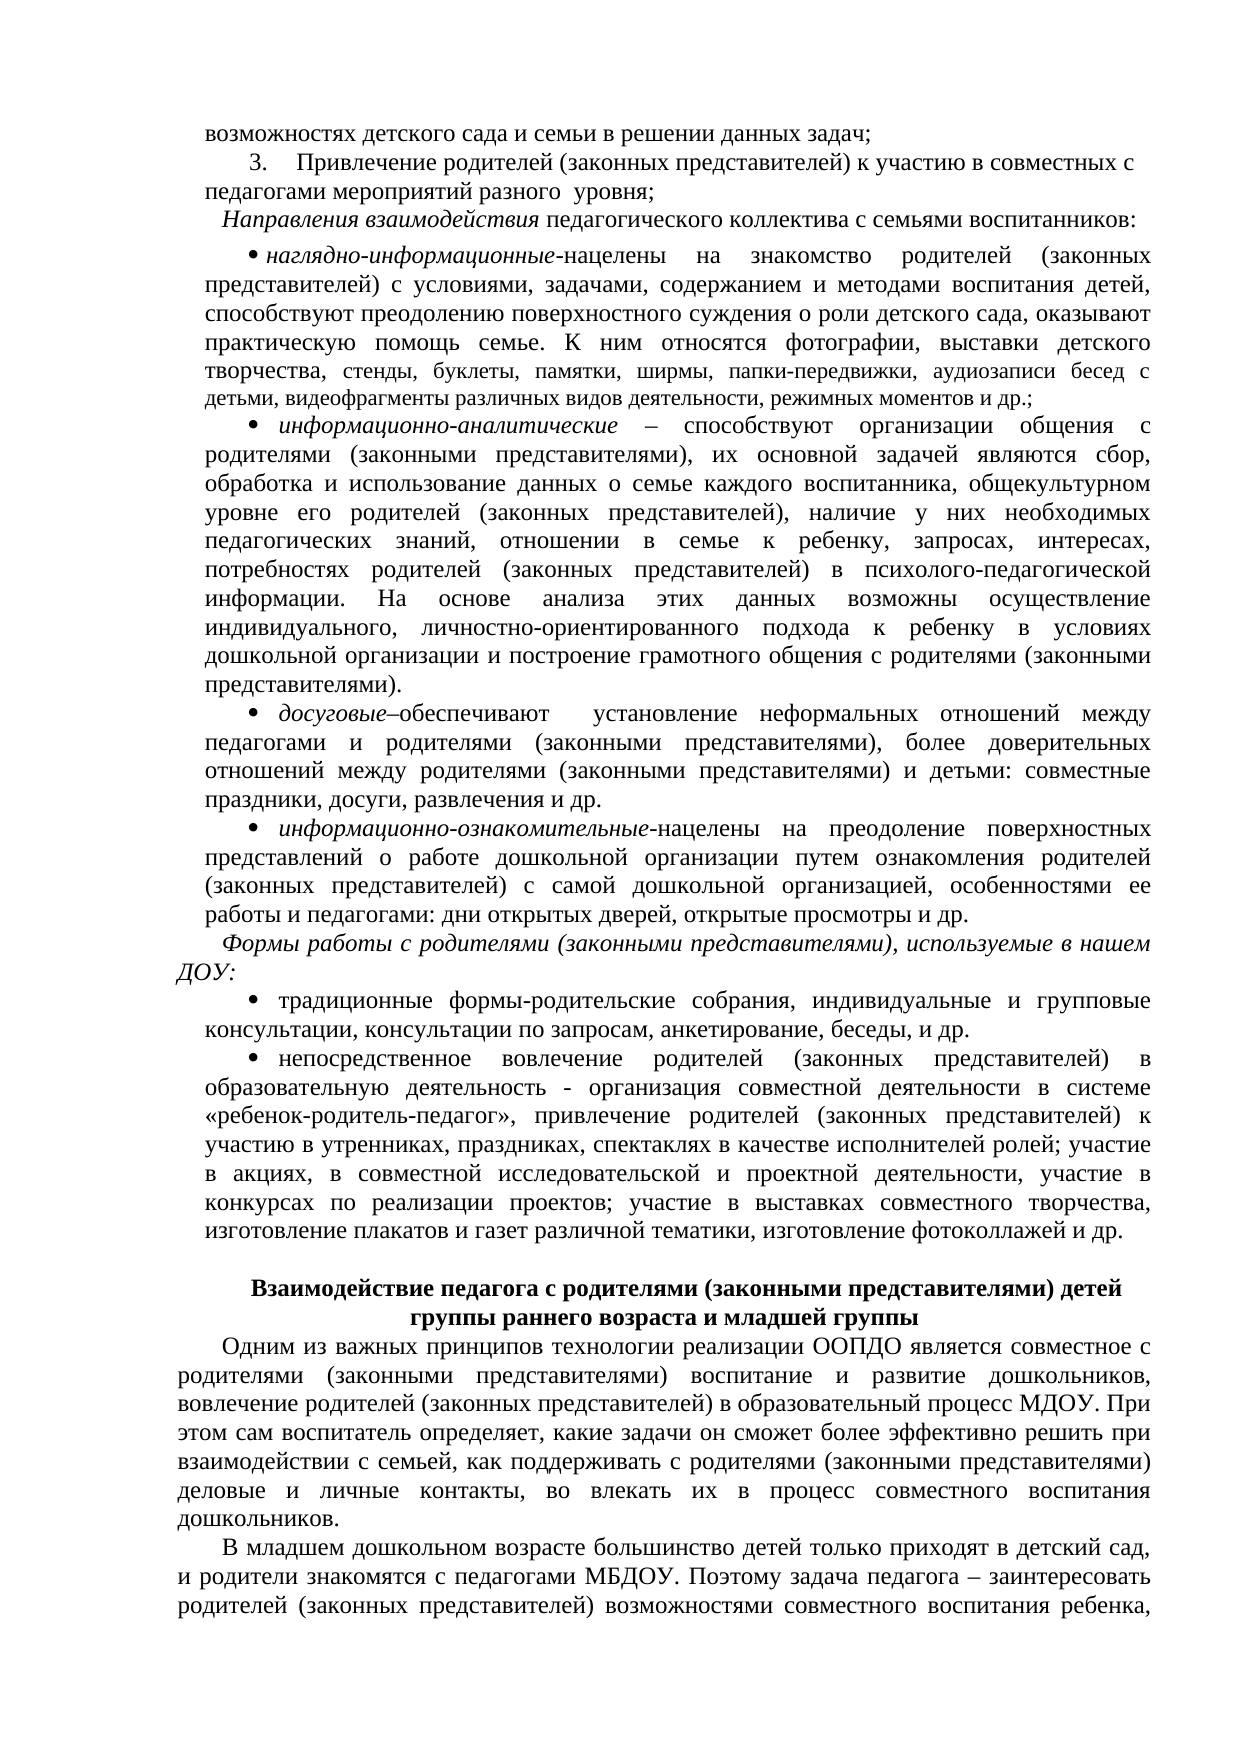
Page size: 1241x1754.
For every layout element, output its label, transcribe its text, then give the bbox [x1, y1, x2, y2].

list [204, 118, 1152, 147]
list традиционные формы-родительские собрания, индивидуальные и групповые консультации, консультации по запросам, анкетирование, беседы, и др. [204, 986, 1152, 1043]
list наглядно-информационные-нацелены на знакомство родителей (законных представителей) с условиями, задачами, содержанием и методами воспитания детей, способствуют преодолению поверхностного суждения о роли детского сада, оказывают практическую помощь семье. К ним относятся фотографии, выставки детского творчества, стенды, буклеты, памятки, ширмы, папки-передвижки, аудиозаписи бесед с детьми, видеофрагменты различных видов деятельности, режимных моментов и др.; [204, 240, 1152, 410]
list информационно-аналитические – способствуют организации общения с родителями (законными представителями), их основной задачей являются сбор, обработка и использование данных о семье каждого воспитанника, общекультурном уровне его родителей (законных представителей), наличие у них необходимых педагогических знаний, отношении в семье к ребенку, запросах, интересах, потребностях родителей (законных представителей) в психолого-педагогической информации. На основе анализа этих данных возможны осуществление индивидуального, личностно-ориентированного подхода к ребенку в условиях дошкольной организации и построение грамотного общения с родителями (законными представителями). [204, 410, 1152, 698]
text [177, 1532, 1152, 1618]
list Привлечение родителей (законных представителей) к участию в совместных с педагогами мероприятий разного уровня; [204, 147, 1152, 204]
text Одним из важных принципов технологии реализации ООПДО является совместное с родителями (законными представителями) воспитание и развитие дошкольников, вовлечение родителей (законных представителей) в образовательный процесс МДОУ. При этом сам воспитатель определяет, какие задачи он сможет более эффективно решить при взаимодействии с семьей, как поддерживать с родителями (законными представителями) деловые и личные контакты, во влекать их в процесс совместного воспитания дошкольников. [177, 1331, 1152, 1532]
list досуговые–обеспечивают установление неформальных отношений между педагогами и родителями (законными представителями), более доверительных отношений между родителями (законными представителями) и детьми: совместные праздники, досуги, развлечения и др. [204, 698, 1152, 813]
text Направления взаимодействия педагогического коллектива с семьями воспитанников: [177, 204, 1152, 233]
text Формы работы с родителями (законными представителями), используемые в нашем ДОУ: [177, 928, 1152, 986]
list непосредственное вовлечение родителей (законных представителей) в образовательную деятельность - организация совместной деятельности в системе «ребенок-родитель-педагог», привлечение родителей (законных представителей) к участию в утренниках, праздниках, спектаклях в качестве исполнителей ролей; участие в акциях, в совместной исследовательской и проектной деятельности, участие в конкурсах по реализации проектов; участие в выставках совместного творчества, изготовление плакатов и газет различной тематики, изготовление фотоколлажей и др. [204, 1043, 1152, 1244]
list информационно-ознакомительные-нацелены на преодоление поверхностных представлений о работе дошкольной организации путем ознакомления родителей (законных представителей) с самой дошкольной организацией, особенностями ее работы и педагогами: дни открытых дверей, открытые просмотры и др. [204, 813, 1152, 928]
text Взаимодействие педагога с родителями (законными представителями) детей группы раннего возраста и младшей группы [177, 1273, 1152, 1331]
